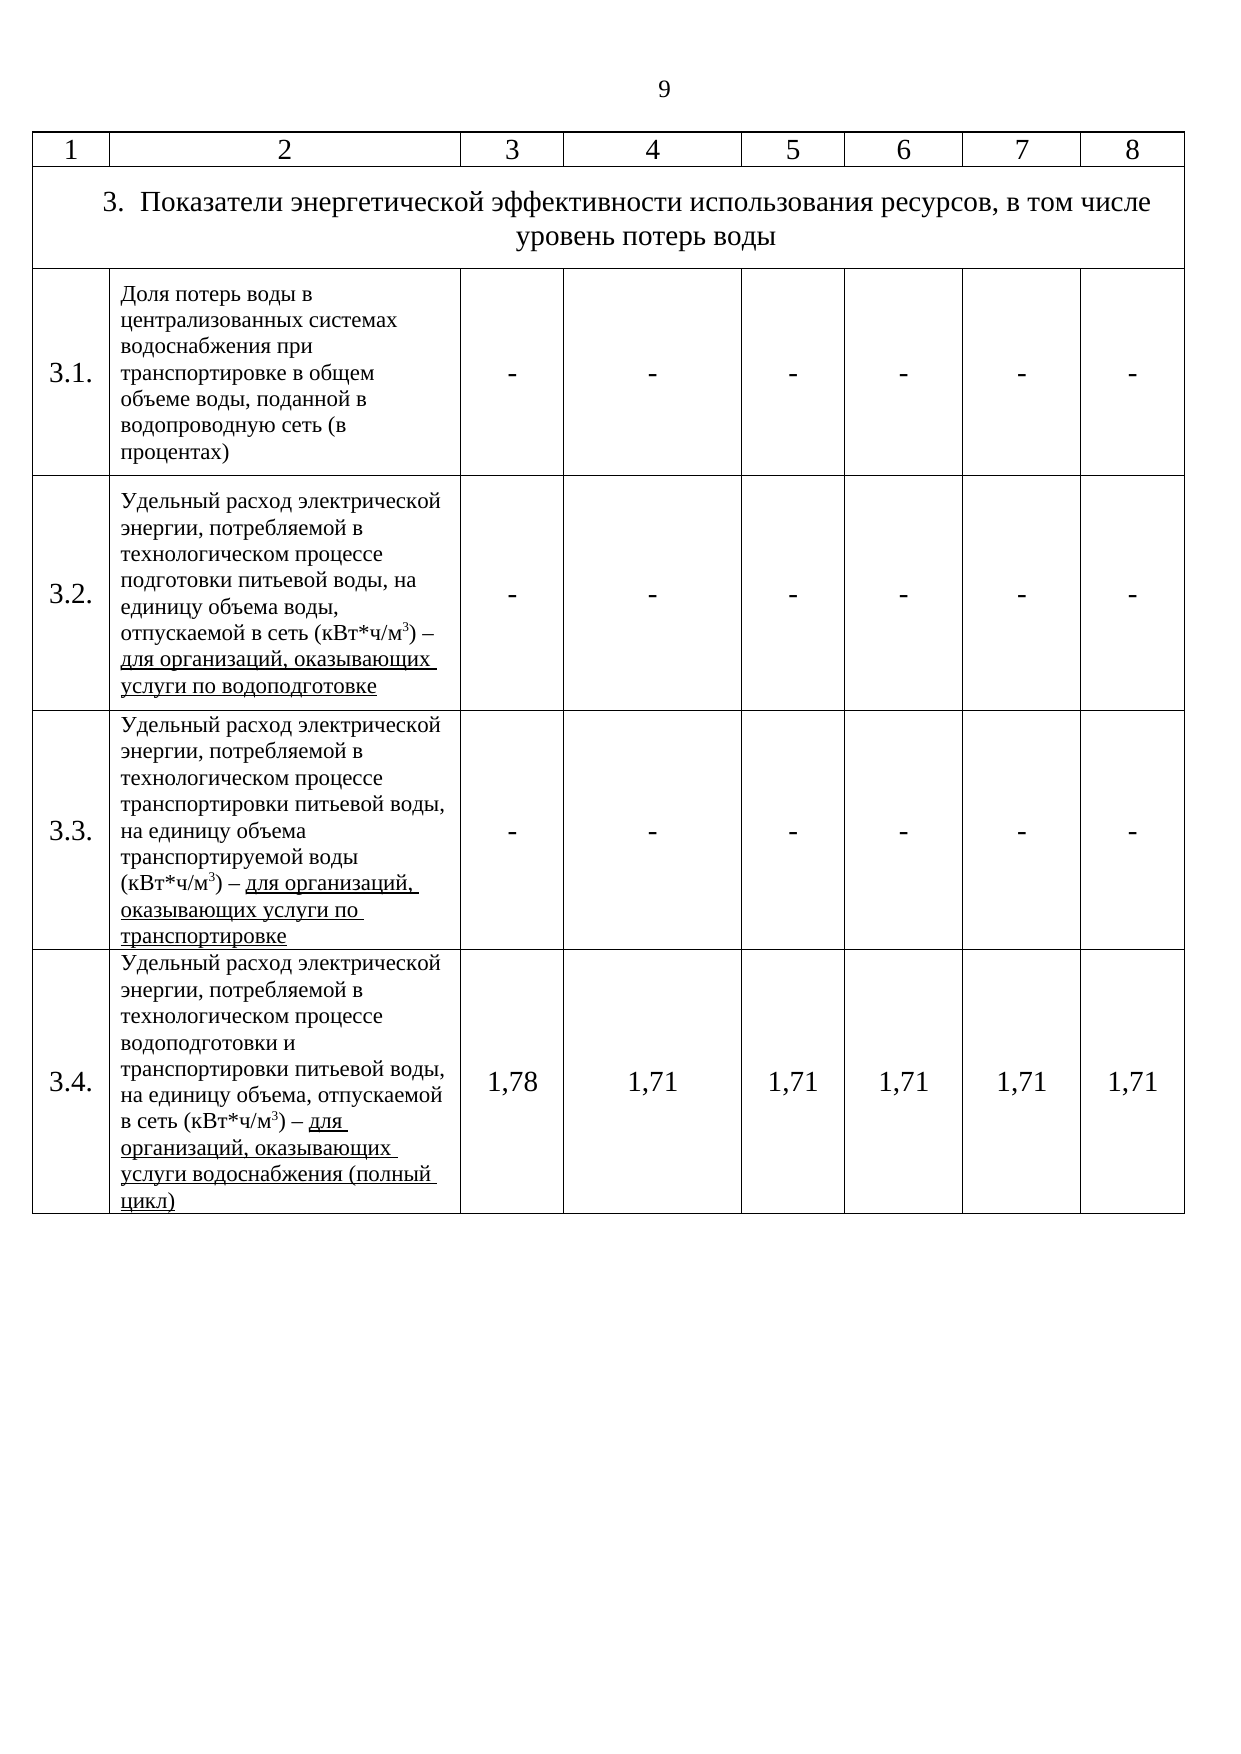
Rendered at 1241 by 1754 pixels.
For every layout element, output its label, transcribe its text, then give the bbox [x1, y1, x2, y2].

table_cell 1,71 [564, 950, 741, 1213]
table_cell 7 [963, 133, 1080, 166]
table_cell 1,71 [963, 950, 1080, 1213]
table_cell Удельный расход электрической энергии, потребляемой в технологическом процессе транспортировки питьевой воды, на единицу объема транспортируемой воды (кВт*ч/м3) – для организаций, оказывающих услуги по транспортировке [110, 711, 460, 948]
table_cell - [1081, 269, 1184, 474]
table_cell 1,71 [1081, 950, 1184, 1213]
table_cell 3.4. [33, 950, 109, 1213]
table_cell 2 [110, 133, 460, 166]
table_cell 1,71 [845, 950, 962, 1213]
table_cell Удельный расход электрической энергии, потребляемой в технологическом процессе подготовки питьевой воды, на единицу объема воды, отпускаемой в сеть (кВт*ч/м3) – для организаций, оказывающих услуги по водоподготовке [110, 476, 460, 710]
table_cell - [564, 476, 741, 710]
table_cell 3.3. [33, 711, 109, 948]
table_cell 3.2. [33, 476, 109, 710]
table_cell - [742, 711, 844, 948]
table_cell 1,71 [742, 950, 844, 1213]
table_cell - [1081, 476, 1184, 710]
table_cell - [845, 269, 962, 474]
table_cell 1 [33, 133, 109, 166]
table_cell - [1081, 711, 1184, 948]
table_cell - [963, 476, 1080, 710]
table_cell - [742, 269, 844, 474]
table_cell - [963, 711, 1080, 948]
table_cell 1,78 [461, 950, 563, 1213]
table_cell - [742, 476, 844, 710]
table_cell - [564, 711, 741, 948]
table_cell 6 [845, 133, 962, 166]
table_cell 8 [1081, 133, 1184, 166]
table_cell - [564, 269, 741, 474]
table_cell - [845, 476, 962, 710]
table_cell 3.1. [33, 269, 109, 474]
table_cell 5 [742, 133, 844, 166]
table_cell - [845, 711, 962, 948]
table_cell - [461, 269, 563, 474]
table_cell - [963, 269, 1080, 474]
table_cell Доля потерь воды в централизованных системах водоснабжения при транспортировке в общем объеме воды, поданной в водопроводную сеть (в процентах) [110, 269, 460, 474]
table_cell 3 [461, 133, 563, 166]
table_cell - [461, 476, 563, 710]
table_cell 4 [564, 133, 741, 166]
table_cell Удельный расход электрической энергии, потребляемой в технологическом процессе водоподготовки и транспортировки питьевой воды, на единицу объема, отпускаемой в сеть (кВт*ч/м3) – для организаций, оказывающих услуги водоснабжения (полный цикл) [110, 950, 460, 1213]
table_cell - [461, 711, 563, 948]
table_cell Показатели энергетической эффективности использования ресурсов, в том числе уровень потерь воды [33, 167, 1184, 268]
